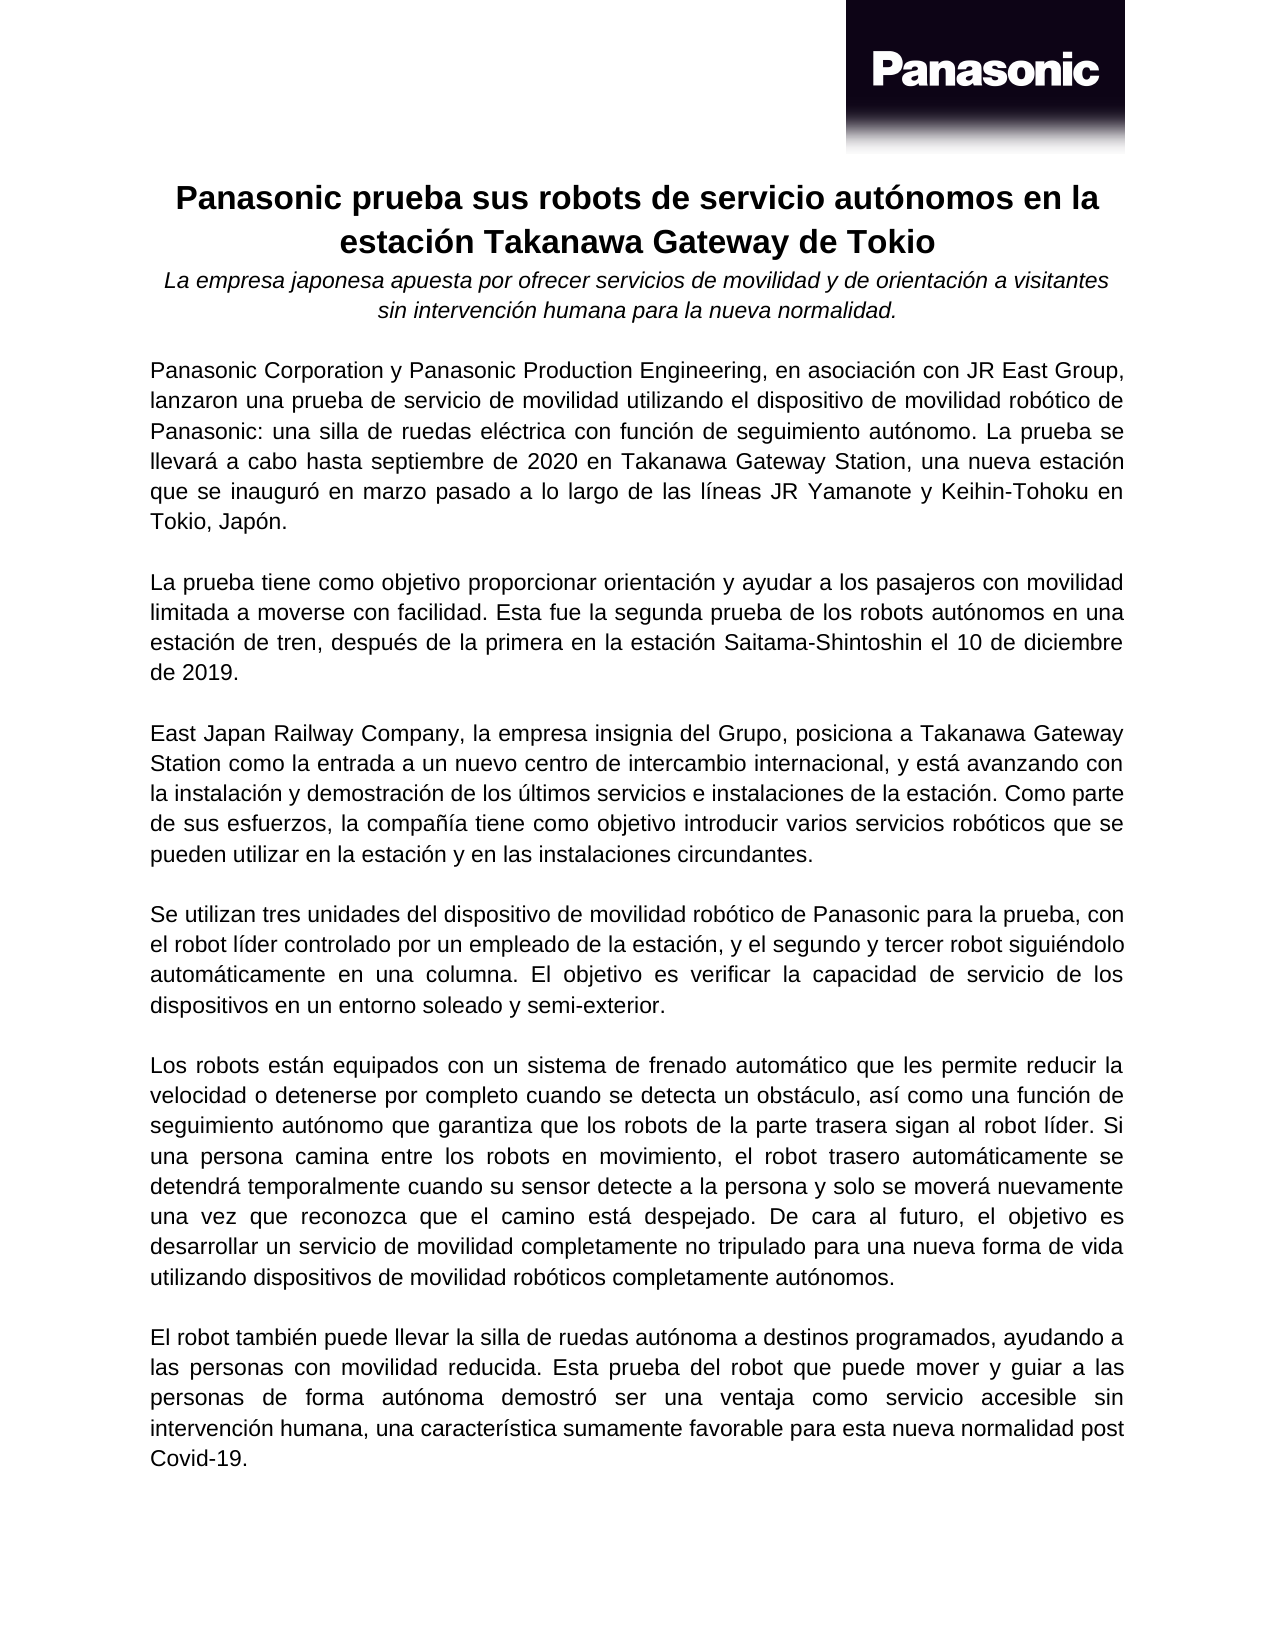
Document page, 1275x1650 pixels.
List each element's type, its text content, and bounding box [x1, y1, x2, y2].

text La empresa japonesa apuesta por ofrecer servicios de movilidad y de orientación a visitantes sin intervención humana para la nueva normalidad. [150, 267, 1125, 323]
text Panasonic Corporation y Panasonic Production Engineering, en asociación con JR East Group, lanzaron una prueba de servicio de movilidad utilizando el dispositivo de movilidad robótico de Panasonic: una silla de ruedas eléctrica con función de seguimiento autónomo. La prueba se llevará a cabo hasta septiembre de 2020 en Takanawa Gateway Station, una nueva estación que se inauguró en marzo pasado a lo largo de las líneas JR Yamanote y Keihin-Tohoku en Tokio, Japón. [150, 357, 1125, 535]
text Se utilizan tres unidades del dispositivo de movilidad robótico de Panasonic para la prueba, con el robot líder controlado por un empleado de la estación, y el segundo y tercer robot siguiéndolo automáticamente en una columna. El objetivo es verificar la capacidad de servicio de los dispositivos en un entorno soleado y semi-exterior. [150, 901, 1125, 1018]
text La prueba tiene como objetivo proporcionar orientación y ayudar a los pasajeros con movilidad limitada a moverse con facilidad. Esta fue la segunda prueba de los robots autónomos en una estación de tren, después de la primera en la estación Saitama-Shintoshin el 10 de diciembre de 2019. [150, 569, 1125, 686]
picture [846, 0, 1125, 150]
text El robot también puede llevar la silla de ruedas autónoma a destinos programados, ayudando a las personas con movilidad reducida. Esta prueba del robot que puede mover y guiar a las personas de forma autónoma demostró ser una ventaja como servicio accesible sin intervención humana, una característica sumamente favorable para esta nueva normalidad post Covid-19. [150, 1324, 1125, 1471]
text Los robots están equipados con un sistema de frenado automático que les permite reducir la velocidad o detenerse por completo cuando se detecta un obstáculo, así como una función de seguimiento autónomo que garantiza que los robots de la parte trasera sigan al robot líder. Si una persona camina entre los robots en movimiento, el robot trasero automáticamente se detendrá temporalmente cuando su sensor detecte a la persona y solo se moverá nuevamente una vez que reconozca que el camino está despejado. De cara al futuro, el objetivo es desarrollar un servicio de movilidad completamente no tripulado para una nueva forma de vida utilizando dispositivos de movilidad robóticos completamente autónomos. [150, 1052, 1125, 1290]
text East Japan Railway Company, la empresa insignia del Grupo, posiciona a Takanawa Gateway Station como la entrada a un nuevo centro de intercambio internacional, y está avanzando con la instalación y demostración de los últimos servicios e instalaciones de la estación. Como parte de sus esfuerzos, la compañía tiene como objetivo introducir varios servicios robóticos que se pueden utilizar en la estación y en las instalaciones circundantes. [150, 720, 1125, 867]
text Panasonic prueba sus robots de servicio autónomos en la estación Takanawa Gateway de Tokio [150, 150, 1125, 261]
